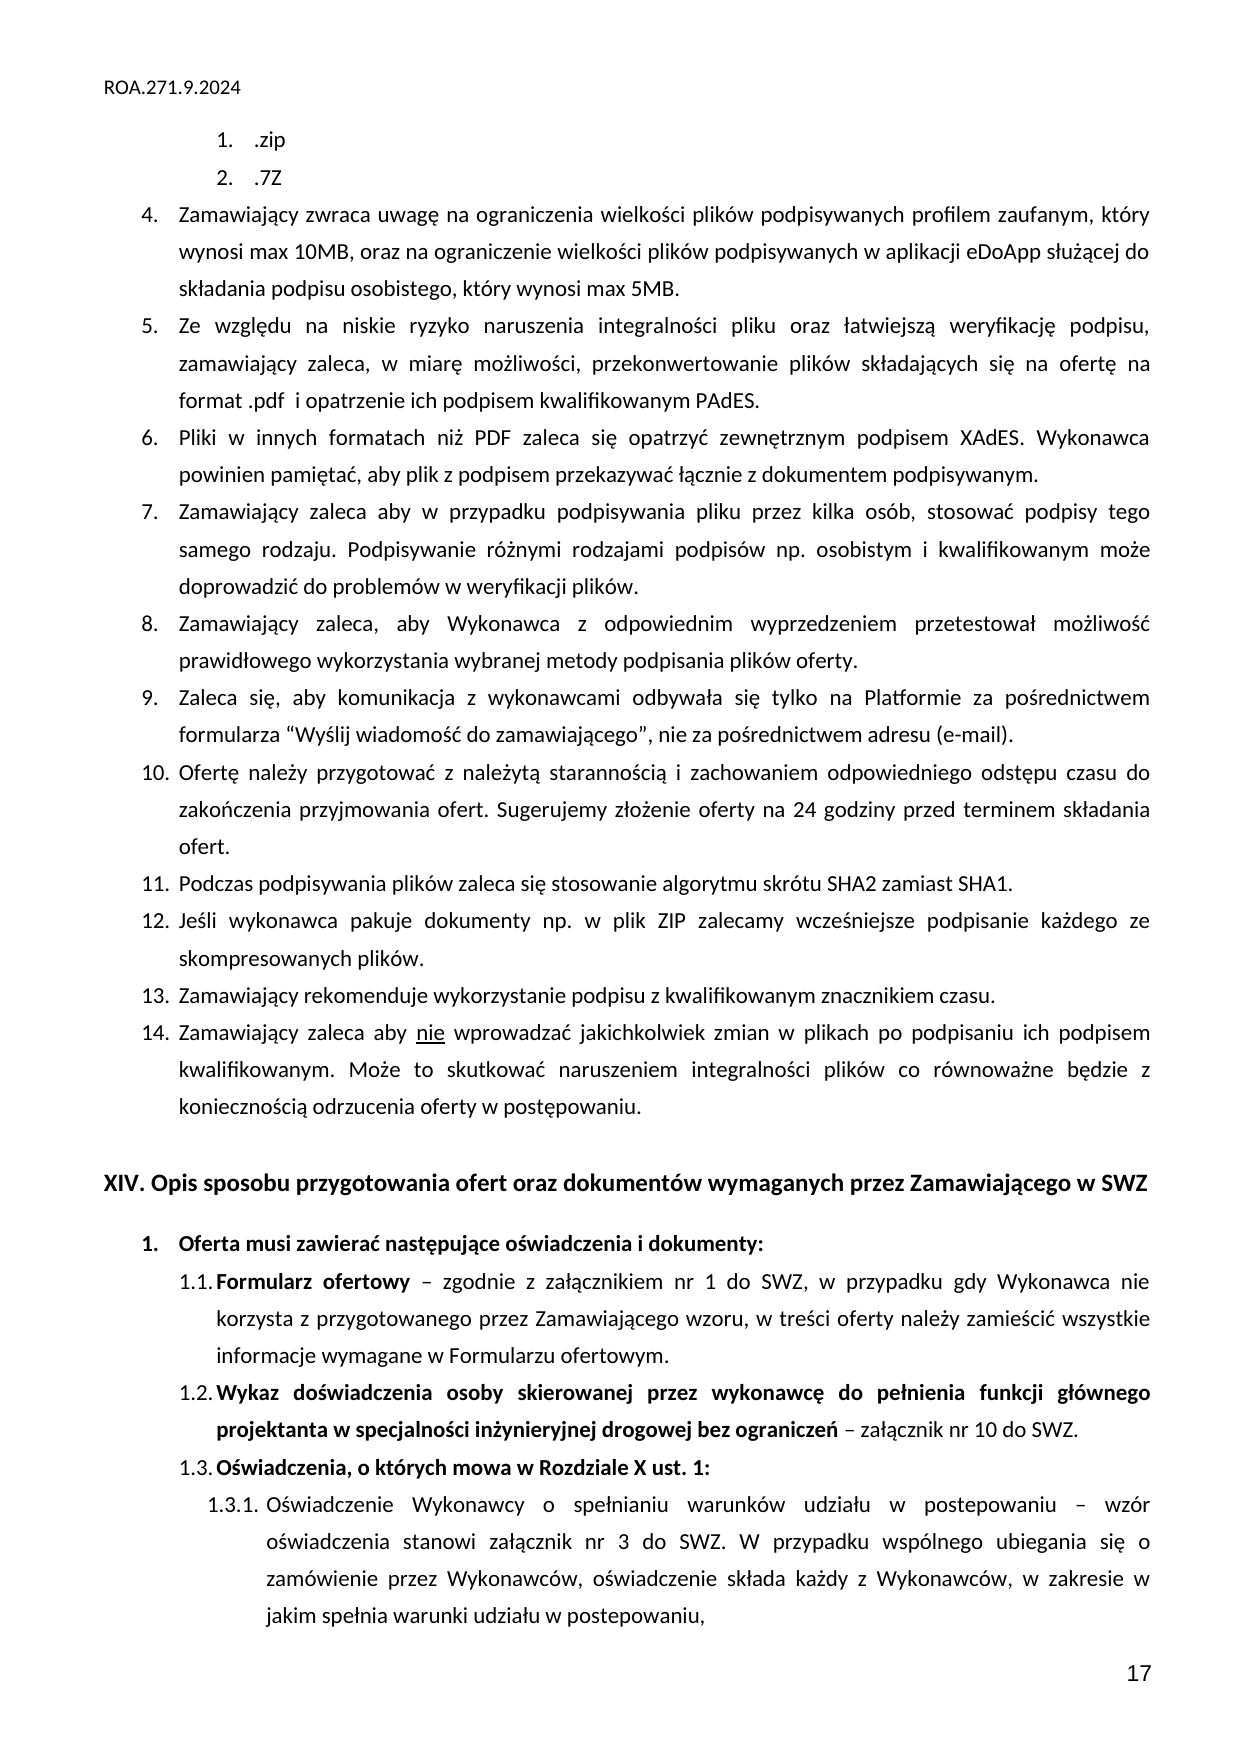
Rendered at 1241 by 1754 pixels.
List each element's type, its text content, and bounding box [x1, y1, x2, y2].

list Zamawiający rekomenduje wykorzystanie podpisu z kwalifikowanym znacznikiem czasu. [141, 981, 1152, 1009]
list Oferta musi zawierać następujące oświadczenia i dokumenty: [141, 1229, 1152, 1258]
list Ofertę należy przygotować z należytą starannością i zachowaniem odpowiedniego odstępu czasu do zakończenia przyjmowania ofert. Sugerujemy złożenie oferty na 24 godziny przed terminem składania ofert. [141, 758, 1152, 860]
list Zamawiający zwraca uwagę na ograniczenia wielkości plików podpisywanych profilem zaufanym, który wynosi max 10MB, oraz na ograniczenie wielkości plików podpisywanych w aplikacji eDoApp służącej do składania podpisu osobistego, który wynosi max 5MB. [141, 200, 1152, 302]
list Oświadczenia, o których mowa w Rozdziale X ust. 1: [178, 1453, 1152, 1481]
list Zaleca się, aby komunikacja z wykonawcami odbywała się tylko na Platformie za pośrednictwem formularza “Wyślij wiadomość do zamawiającego”, nie za pośrednictwem adresu (e-mail). [141, 683, 1152, 749]
list Formularz ofertowy – zgodnie z załącznikiem nr 1 do SWZ, w przypadku gdy Wykonawca nie korzysta z przygotowanego przez Zamawiającego wzoru, w treści oferty należy zamieścić wszystkie informacje wymagane w Formularzu ofertowym. [178, 1267, 1152, 1369]
list Wykaz doświadczenia osoby skierowanej przez wykonawcę do pełnienia funkcji głównego projektanta w specjalności inżynieryjnej drogowej bez ograniczeń – załącznik nr 10 do SWZ. [178, 1378, 1152, 1443]
list .zip [216, 126, 1152, 154]
list Jeśli wykonawca pakuje dokumenty np. w plik ZIP zalecamy wcześniejsze podpisanie każdego ze skompresowanych plików. [141, 907, 1152, 972]
list Pliki w innych formatach niż PDF zaleca się opatrzyć zewnętrznym podpisem XAdES. Wykonawca powinien pamiętać, aby plik z podpisem przekazywać łącznie z dokumentem podpisywanym. [141, 423, 1152, 488]
list Zamawiający zaleca, aby Wykonawca z odpowiednim wyprzedzeniem przetestował możliwość prawidłowego wykorzystania wybranej metody podpisania plików oferty. [141, 609, 1152, 674]
list Podczas podpisywania plików zaleca się stosowanie algorytmu skrótu SHA2 zamiast SHA1. [141, 869, 1152, 897]
list .7Z [216, 163, 1152, 191]
list Zamawiający zaleca aby nie wprowadzać jakichkolwiek zmian w plikach po podpisaniu ich podpisem kwalifikowanym. Może to skutkować naruszeniem integralności plików co równoważne będzie z koniecznością odrzucenia oferty w postępowaniu. [141, 1018, 1152, 1121]
list Ze względu na niskie ryzyko naruszenia integralności pliku oraz łatwiejszą weryfikację podpisu, zamawiający zaleca, w miarę możliwości, przekonwertowanie plików składających się na ofertę na format .pdf i opatrzenie ich podpisem kwalifikowanym PAdES. [141, 312, 1152, 414]
list Zamawiający zaleca aby w przypadku podpisywania pliku przez kilka osób, stosować podpisy tego samego rodzaju. Podpisywanie różnymi rodzajami podpisów np. osobistym i kwalifikowanym może doprowadzić do problemów w weryfikacji plików. [141, 497, 1152, 600]
subtitle XIV. Opis sposobu przygotowania ofert oraz dokumentów wymaganych przez Zamawiającego w SWZ [103, 1167, 1152, 1197]
list Oświadczenie Wykonawcy o spełnianiu warunków udziału w postepowaniu – wzór oświadczenia stanowi załącznik nr 3 do SWZ. W przypadku wspólnego ubiegania się o zamówienie przez Wykonawców, oświadczenie składa każdy z Wykonawców, w zakresie w jakim spełnia warunki udziału w postepowaniu, [207, 1490, 1152, 1629]
